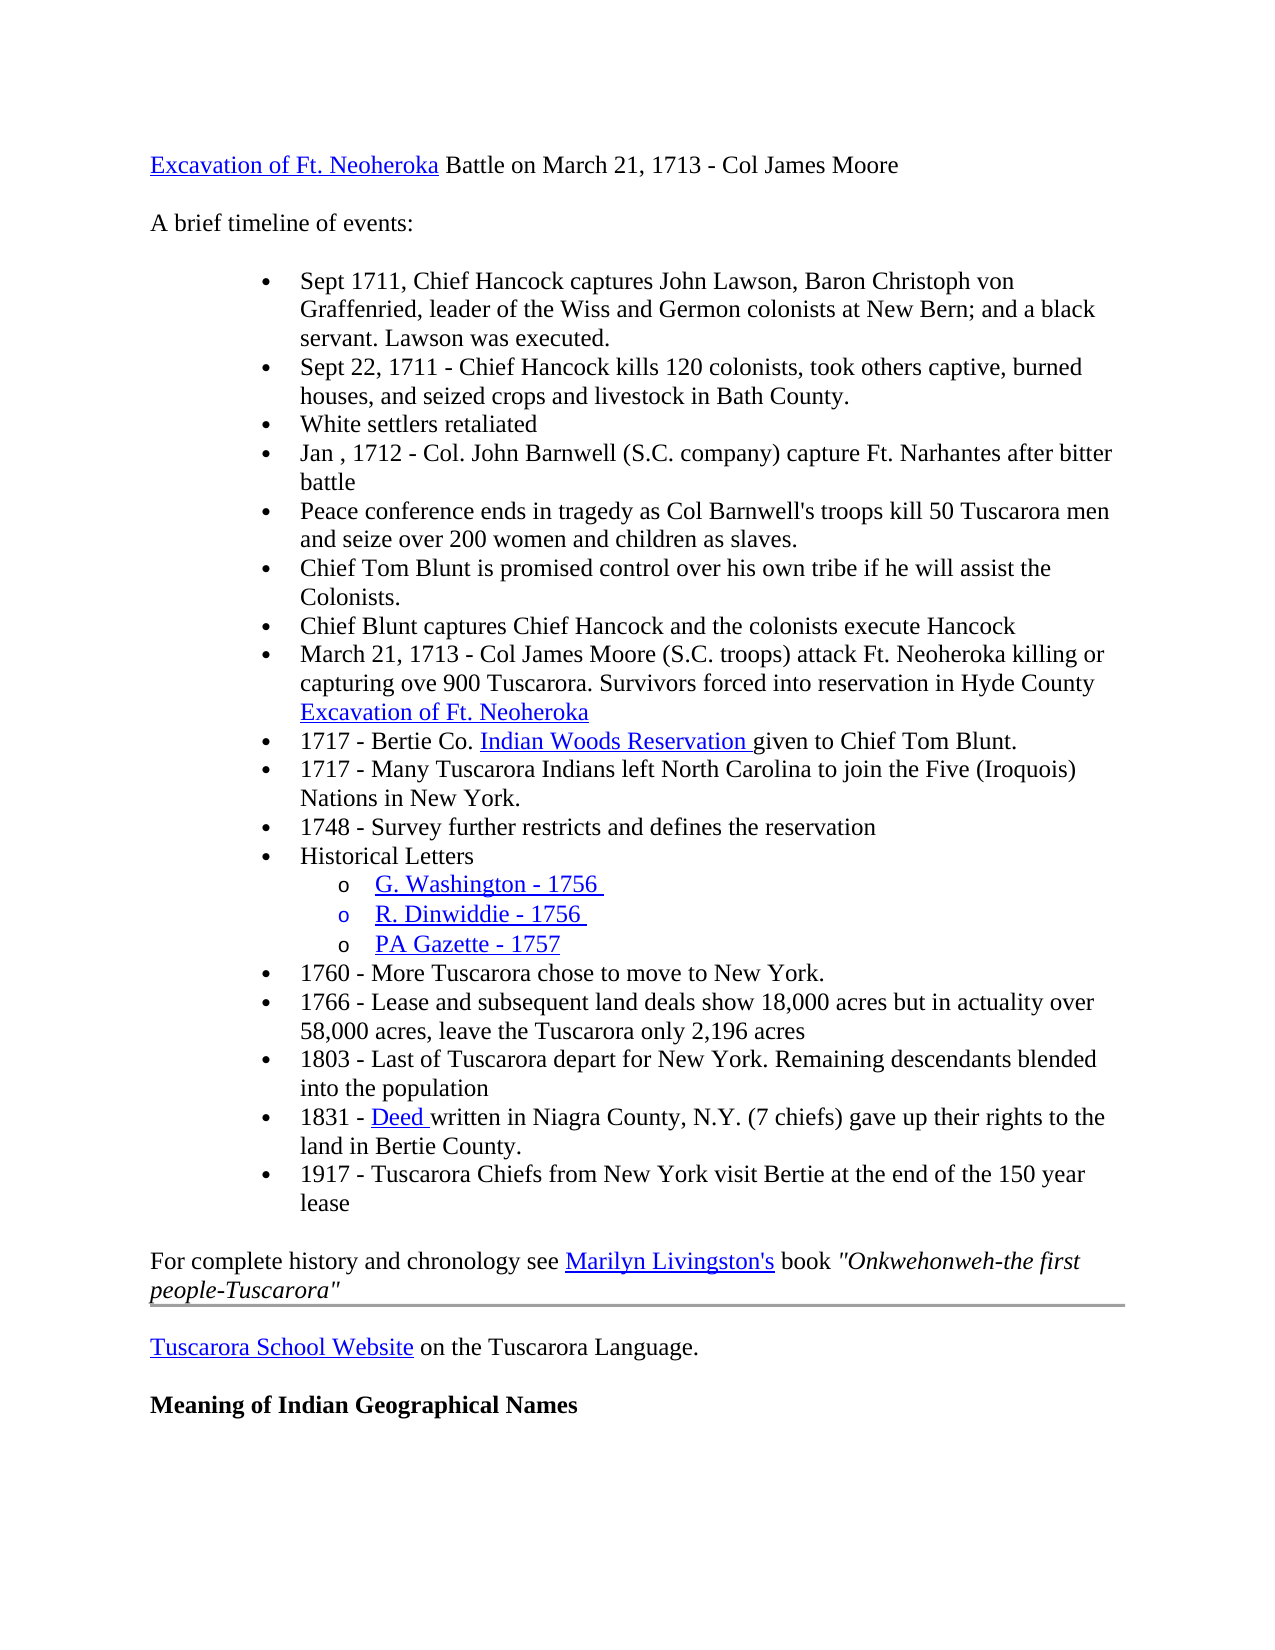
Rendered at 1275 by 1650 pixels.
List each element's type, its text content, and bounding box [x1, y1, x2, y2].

list Sept 1711, Chief Hancock captures John Lawson, Baron Christoph von Graffenried, leader of the Wiss and Germon colonists at New Bern; and a black servant. Lawson was executed. [262, 266, 1125, 352]
list March 21, 1713 - Col James Moore (S.C. troops) attack Ft. Neoheroka killing or capturing ove 900 Tuscarora. Survivors forced into reservation in Hyde County Excavation of Ft. Neoheroka [262, 639, 1125, 726]
text Tuscarora School Website on the Tuscarora Language. [150, 1332, 1125, 1361]
list Chief Tom Blunt is promised control over his own tribe if he will assist the Colonists. [262, 553, 1125, 611]
list 1760 - More Tuscarora chose to move to New York. [262, 958, 1125, 987]
list Jan , 1712 - Col. John Barnwell (S.C. company) capture Ft. Narhantes after bitter battle [262, 438, 1125, 496]
list Historical Letters [262, 841, 1125, 869]
list 1803 - Last of Tuscarora depart for New York. Remaining descendants blended into the population [262, 1044, 1125, 1102]
list 1831 - Deed written in Niagra County, N.Y. (7 chiefs) gave up their rights to the land in Bertie County. [262, 1102, 1125, 1159]
text A brief timeline of events: [150, 208, 1125, 237]
list R. Dinwiddie - 1756 [337, 899, 1125, 929]
list G. Washington - 1756 [337, 869, 1125, 899]
list Peace conference ends in tragedy as Col Barnwell's troops kill 50 Tuscarora men and seize over 200 women and children as slaves. [262, 496, 1125, 553]
list PA Gazette - 1757 [337, 929, 1125, 958]
list 1766 - Lease and subsequent land deals show 18,000 acres but in actuality over 58,000 acres, leave the Tuscarora only 2,196 acres [262, 987, 1125, 1044]
text Meaning of Indian Geographical Names [150, 1390, 1125, 1418]
list Chief Blunt captures Chief Hancock and the colonists execute Hancock [262, 611, 1125, 639]
list 1717 - Bertie Co. Indian Woods Reservation given to Chief Tom Blunt. [262, 726, 1125, 754]
list 1917 - Tuscarora Chiefs from New York visit Bertie at the end of the 150 year lease [262, 1159, 1125, 1217]
list 1717 - Many Tuscarora Indians left North Carolina to join the Five (Iroquois) Nations in New York. [262, 754, 1125, 812]
text Excavation of Ft. Neoheroka Battle on March 21, 1713 - Col James Moore [150, 150, 1125, 179]
list Sept 22, 1711 - Chief Hancock kills 120 colonists, took others captive, burned houses, and seized crops and livestock in Bath County. [262, 352, 1125, 409]
list 1748 - Survey further restricts and defines the reservation [262, 812, 1125, 841]
list White settlers retaliated [262, 409, 1125, 438]
text For complete history and chronology see Marilyn Livingston's book "Onkwehonweh-the first people-Tuscarora" [150, 1246, 1125, 1303]
